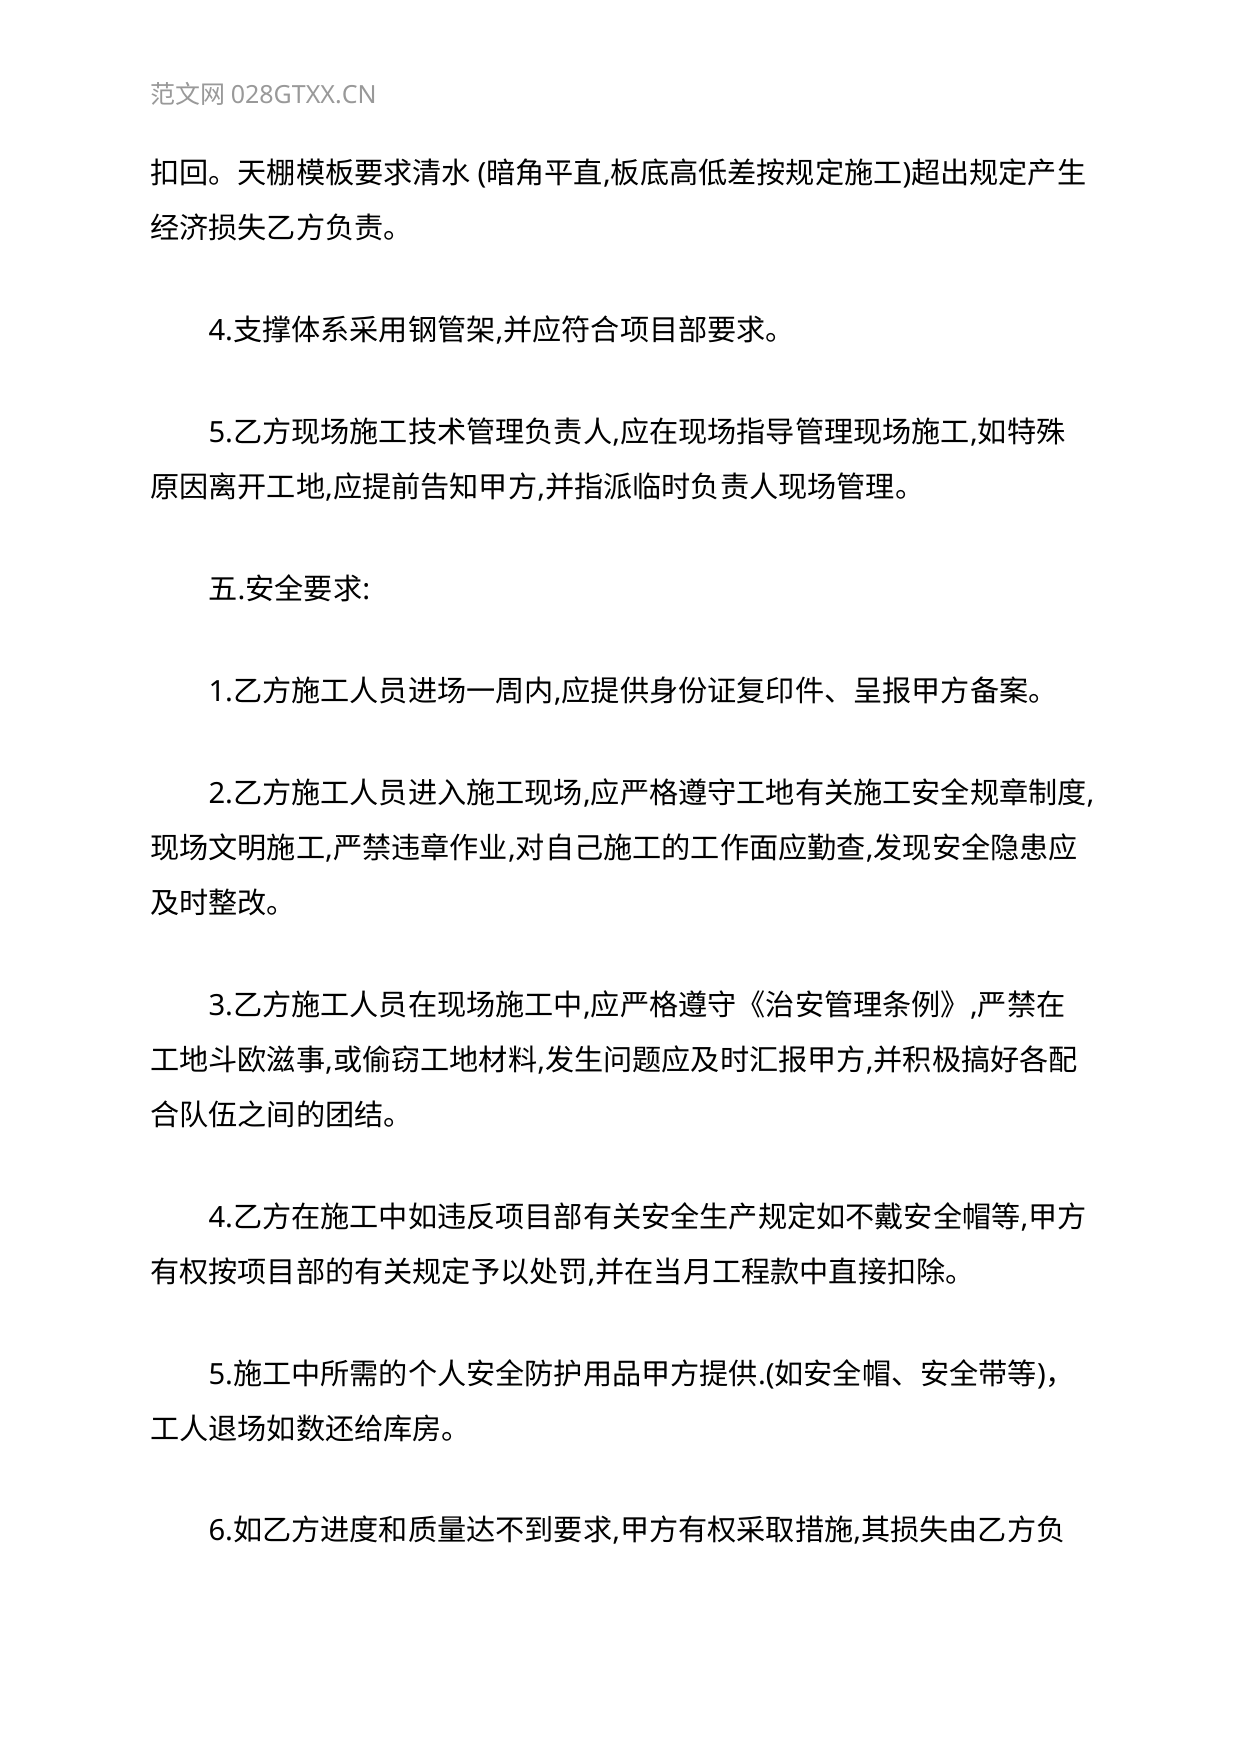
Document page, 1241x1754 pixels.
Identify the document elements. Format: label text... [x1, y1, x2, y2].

text 五.安全要求: [150, 566, 1090, 608]
text 3.乙方施工人员在现场施工中,应严格遵守《治安管理条例》,严禁在工地斗欧滋事,或偷窃工地材料,发生问题应及时汇报甲方,并积极搞好各配合队伍之间的团结。 [150, 981, 1090, 1134]
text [150, 150, 1090, 247]
text 2.乙方施工人员进入施工现场,应严格遵守工地有关施工安全规章制度,现场文明施工,严禁违章作业,对自己施工的工作面应勤查,发现安全隐患应及时整改。 [150, 770, 1090, 922]
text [150, 1507, 1090, 1549]
text 4.支撑体系采用钢管架,并应符合项目部要求。 [150, 307, 1090, 349]
text 4.乙方在施工中如违反项目部有关安全生产规定如不戴安全帽等,甲方有权按项目部的有关规定予以处罚,并在当月工程款中直接扣除。 [150, 1193, 1090, 1291]
text 5.乙方现场施工技术管理负责人,应在现场指导管理现场施工,如特殊原因离开工地,应提前告知甲方,并指派临时负责人现场管理。 [150, 409, 1090, 506]
text 5.施工中所需的个人安全防护用品甲方提供.(如安全帽、安全带等)，工人退场如数还给库房。 [150, 1350, 1090, 1447]
text 1.乙方施工人员进场一周内,应提供身份证复印件、呈报甲方备案。 [150, 668, 1090, 710]
